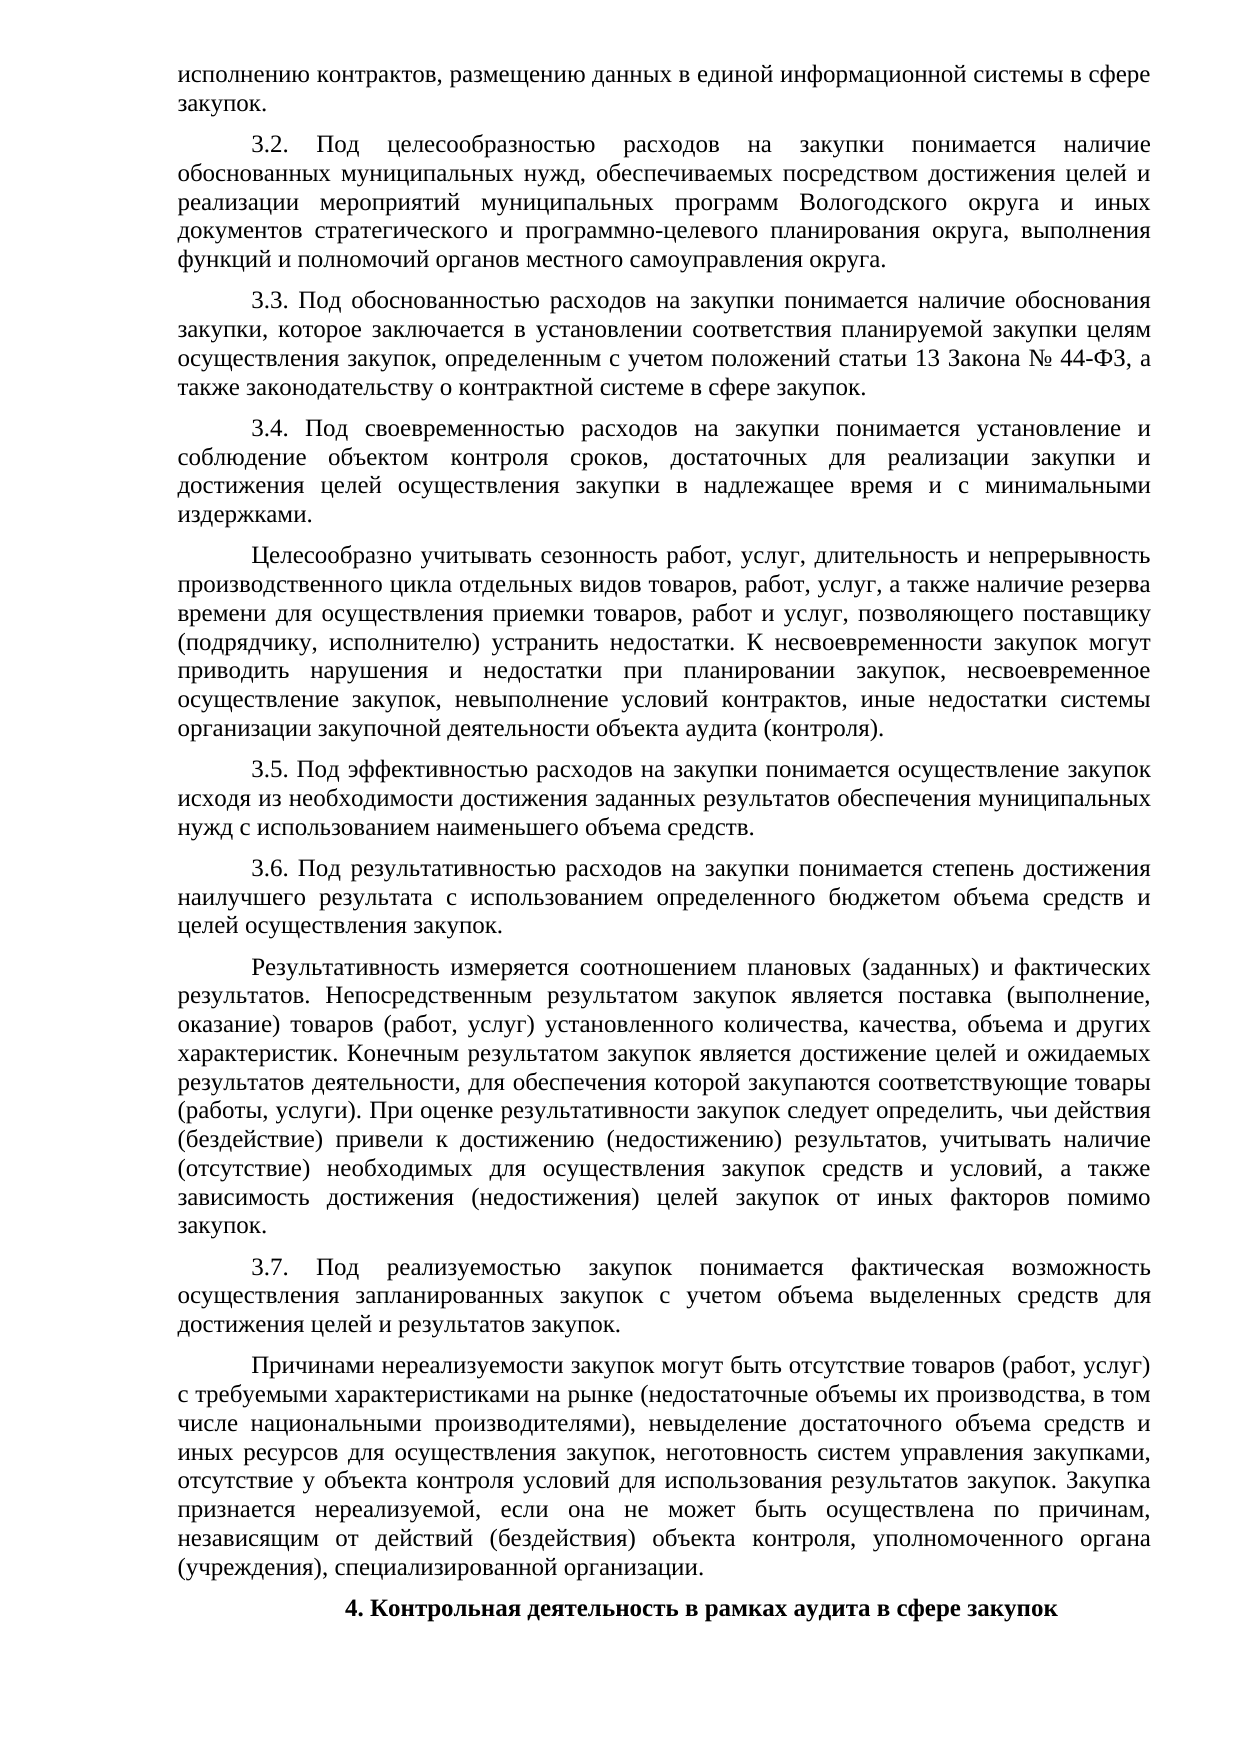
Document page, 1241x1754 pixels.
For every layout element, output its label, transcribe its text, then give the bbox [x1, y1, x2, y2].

text 3.7. Под реализуемостью закупок понимается фактическая возможность осуществления запланированных закупок с учетом объема выделенных средств для достижения целей и результатов закупок. [177, 1252, 1152, 1338]
text 3.4. Под своевременностью расходов на закупки понимается установление и соблюдение объектом контроля сроков, достаточных для реализации закупки и достижения целей осуществления закупки в надлежащее время и с минимальными издержками. [177, 413, 1152, 528]
text Результативность измеряется соотношением плановых (заданных) и фактических результатов. Непосредственным результатом закупок является поставка (выполнение, оказание) товаров (работ, услуг) установленного количества, качества, объема и других характеристик. Конечным результатом закупок является достижение целей и ожидаемых результатов деятельности, для обеспечения которой закупаются соответствующие товары (работы, услуги). При оценке результативности закупок следует определить, чьи действия (бездействие) привели к достижению (недостижению) результатов, учитывать наличие (отсутствие) необходимых для осуществления закупок средств и условий, а также зависимость достижения (недостижения) целей закупок от иных факторов помимо закупок. [177, 952, 1152, 1239]
text Причинами нереализуемости закупок могут быть отсутствие товаров (работ, услуг) с требуемыми характеристиками на рынке (недостаточные объемы их производства, в том числе национальными производителями), невыделение достаточного объема средств и иных ресурсов для осуществления закупок, неготовность систем управления закупками, отсутствие у объекта контроля условий для использования результатов закупок. Закупка признается нереализуемой, если она не может быть осуществлена по причинам, независящим от действий (бездействия) объекта контроля, уполномоченного органа (учреждения), специализированной организации. [177, 1350, 1152, 1580]
text 4. Контрольная деятельность в рамках аудита в сфере закупок [177, 1593, 1152, 1622]
text 3.6. Под результативностью расходов на закупки понимается степень достижения наилучшего результата с использованием определенного бюджетом объема средств и целей осуществления закупок. [177, 853, 1152, 939]
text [177, 59, 1152, 117]
text 3.5. Под эффективностью расходов на закупки понимается осуществление закупок исходя из необходимости достижения заданных результатов обеспечения муниципальных нужд с использованием наименьшего объема средств. [177, 754, 1152, 840]
text Целесообразно учитывать сезонность работ, услуг, длительность и непрерывность производственного цикла отдельных видов товаров, работ, услуг, а также наличие резерва времени для осуществления приемки товаров, работ и услуг, позволяющего поставщику (подрядчику, исполнителю) устранить недостатки. К несвоевременности закупок могут приводить нарушения и недостатки при планировании закупок, несвоевременное осуществление закупок, невыполнение условий контрактов, иные недостатки системы организации закупочной деятельности объекта аудита (контроля). [177, 540, 1152, 742]
text 3.2. Под целесообразностью расходов на закупки понимается наличие обоснованных муниципальных нужд, обеспечиваемых посредством достижения целей и реализации мероприятий муниципальных программ Вологодского округа и иных документов стратегического и программно-целевого планирования округа, выполнения функций и полномочий органов местного самоуправления округа. [177, 129, 1152, 273]
text 3.3. Под обоснованностью расходов на закупки понимается наличие обоснования закупки, которое заключается в установлении соответствия планируемой закупки целям осуществления закупок, определенным с учетом положений статьи 13 Закона № 44-ФЗ, а также законодательству о контрактной системе в сфере закупок. [177, 285, 1152, 400]
